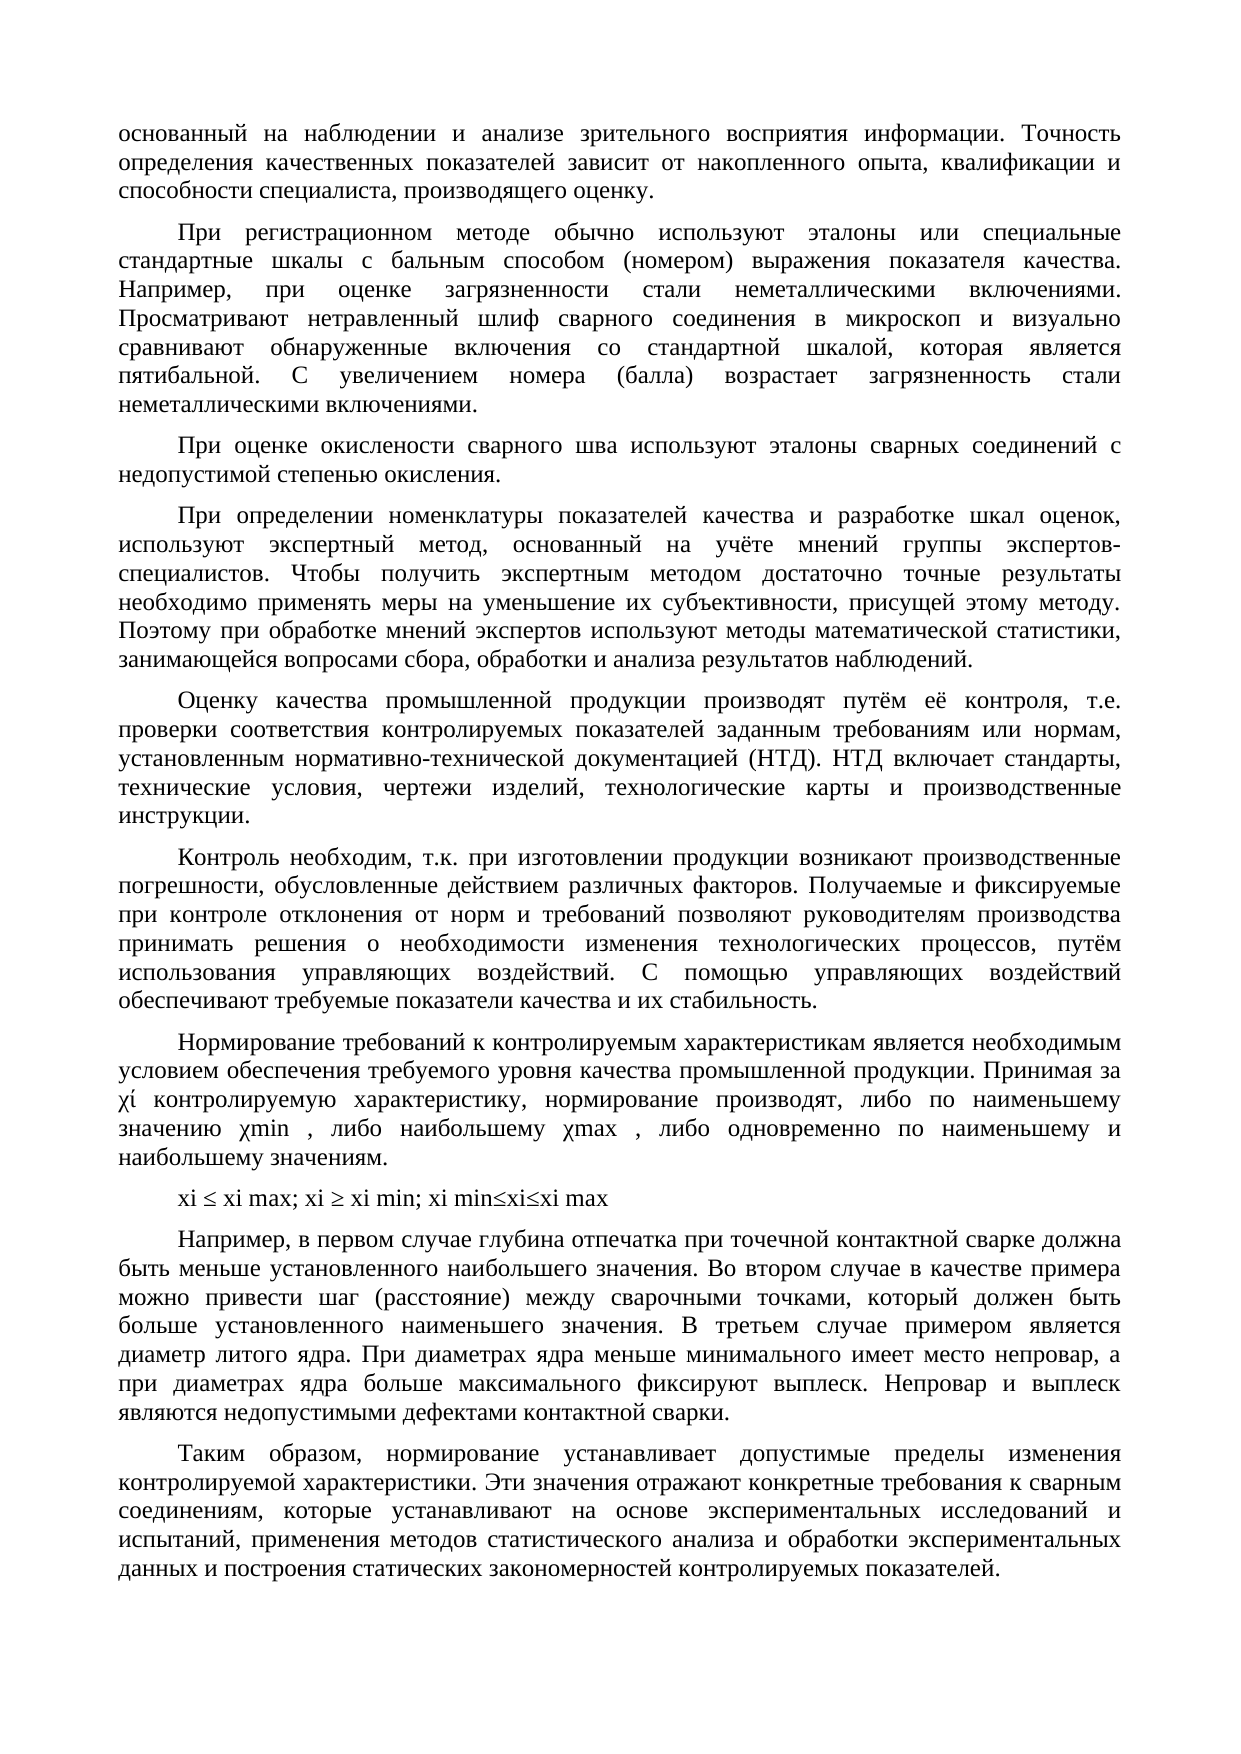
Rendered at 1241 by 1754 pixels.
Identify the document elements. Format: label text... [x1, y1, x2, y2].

text Контроль необходим, т.к. при изготовлении продукции возникают производственные погрешности, обусловленные действием различных факторов. Получаемые и фиксируемые при контроле отклонения от норм и требований позволяют руководителям производства принимать решения о необходимости изменения технологических процессов, путём использования управляющих воздействий. С помощью управляющих воздействий обеспечивают требуемые показатели качества и их стабильность. [118, 842, 1122, 1014]
text При определении номенклатуры показателей качества и разработке шкал оценок, используют экспертный метод, основанный на учёте мнений группы экспертов-специалистов. Чтобы получить экспертным методом достаточно точные результаты необходимо применять меры на уменьшение их субъективности, присущей этому методу. Поэтому при обработке мнений экспертов используют методы математической статистики, занимающейся вопросами сбора, обработки и анализа результатов наблюдений. [118, 501, 1122, 673]
text Например, в первом случае глубина отпечатка при точечной контактной сварке должна быть меньше установленного наибольшего значения. Во втором случае в качестве примера можно привести шаг (расстояние) между сварочными точками, который должен быть больше установленного наименьшего значения. В третьем случае примером является диаметр литого ядра. При диаметрах ядра меньше минимального имеет место непровар, а при диаметрах ядра больше максимального фиксируют выплеск. Непровар и выплеск являются недопустимыми дефектами контактной сварки. [118, 1224, 1122, 1426]
text Оценку качества промышленной продукции производят путём её контроля, т.е. проверки соответствия контролируемых показателей заданным требованиям или нормам, установленным нормативно-технической документацией (НТД). НТД включает стандарты, технические условия, чертежи изделий, технологические карты и производственные инструкции. [118, 686, 1122, 829]
text Нормирование требований к контролируемым характеристикам является необходимым условием обеспечения требуемого уровня качества промышленной продукции. Принимая за χί контролируемую характеристику, нормирование производят, либо по наименьшему значению χmin , либо наибольшему χmax , либо одновременно по наименьшему и наибольшему значениям. [118, 1027, 1122, 1171]
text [118, 118, 1122, 204]
text При оценке окислености сварного шва используют эталоны сварных соединений с недопустимой степенью окисления. [118, 431, 1122, 488]
text Таким образом, нормирование устанавливает допустимые пределы изменения контролируемой характеристики. Эти значения отражают конкретные требования к сварным соединениям, которые устанавливают на основе экспериментальных исследований и испытаний, применения методов статистического анализа и обработки экспериментальных данных и построения статических закономерностей контролируемых показателей. [118, 1438, 1122, 1582]
text xi ≤ xi max; xi ≥ xi min; xi min≤xi≤xi max [118, 1183, 1122, 1212]
text При регистрационном методе обычно используют эталоны или специальные стандартные шкалы с бальным способом (номером) выражения показателя качества. Например, при оценке загрязненности стали неметаллическими включениями. Просматривают нетравленный шлиф сварного соединения в микроскоп и визуально сравнивают обнаруженные включения со стандартной шкалой, которая является пятибальной. С увеличением номера (балла) возрастает загрязненность стали неметаллическими включениями. [118, 217, 1122, 418]
